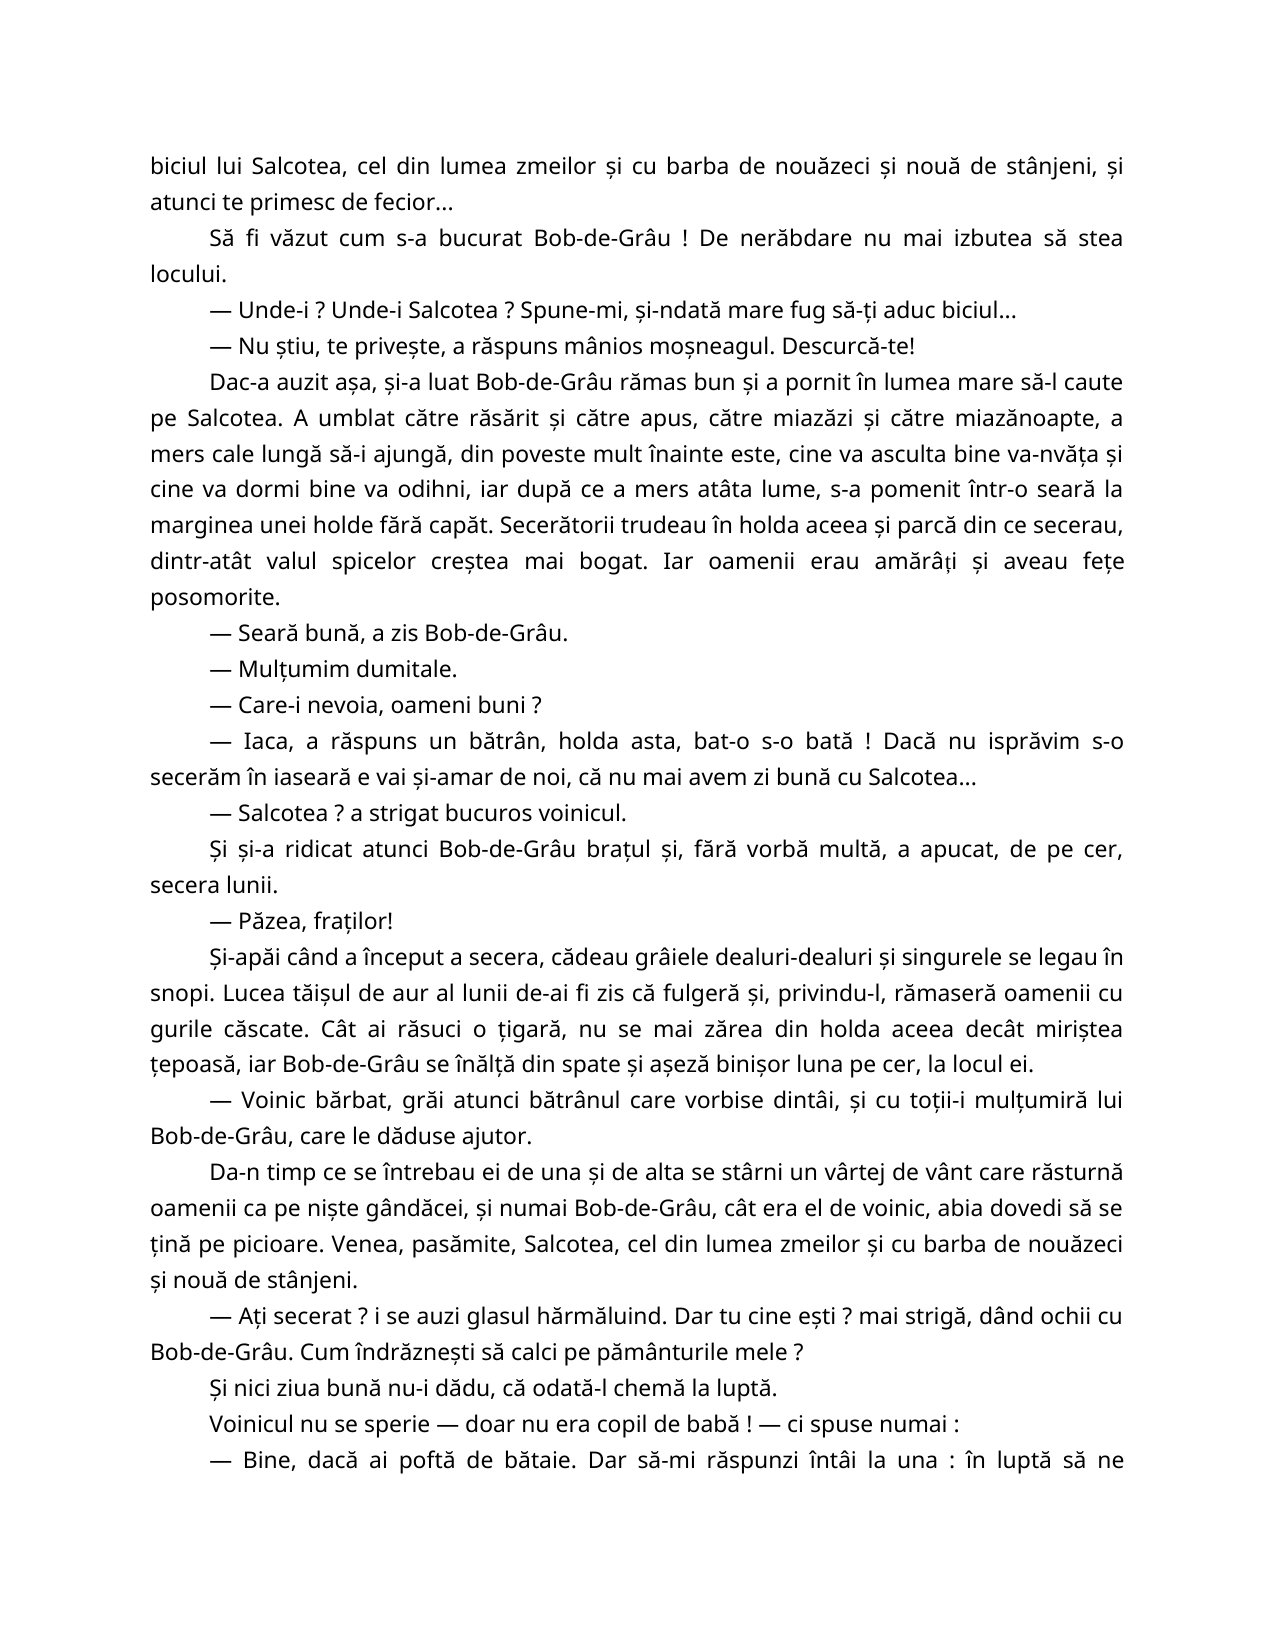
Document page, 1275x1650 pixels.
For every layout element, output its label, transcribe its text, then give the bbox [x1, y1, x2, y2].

text Dac-a auzit aşa, şi-a luat Bob-de-Grâu rămas bun şi a pornit în lumea mare să-l caute pe Salcotea. A umblat către răsărit şi către apus, către miazăzi şi către miazănoapte, a mers cale lungă să-i ajungă, din poveste mult înainte este, cine va asculta bine va-nvăţa şi cine va dormi bine va odihni, iar după ce a mers atâta lume, s-a pomenit într-o seară la marginea unei holde fără capăt. Secerătorii trudeau în holda aceea şi parcă din ce secerau, dintr-atât valul spicelor creştea mai bogat. Iar oamenii erau amărâți şi aveau feţe posomorite. [150, 366, 1125, 612]
text — Iaca, a răspuns un bătrân, holda asta, bat-o s-o bată ! Dacă nu isprăvim s-o secerăm în iaseară e vai şi-amar de noi, că nu mai avem zi bună cu Salcotea... [150, 725, 1125, 792]
text — Voinic bărbat, grăi atunci bătrânul care vorbise dintâi, şi cu toţii-i mulţumiră lui Bob-de-Grâu, care le dăduse ajutor. [150, 1084, 1125, 1152]
text Şi-apăi când a început a secera, cădeau grâiele dealuri-dealuri şi singurele se legau în snopi. Lucea tăişul de aur al lunii de-ai fi zis că fulgeră şi, privindu-l, rămaseră oamenii cu gurile căscate. Cât ai răsuci o ţigară, nu se mai zărea din holda aceea decât miriştea ţepoasă, iar Bob-de-Grâu se înălţă din spate şi aşeză binişor luna pe cer, la locul ei. [150, 941, 1125, 1080]
text Şi nici ziua bună nu-i dădu, că odată-l chemă la luptă. [150, 1372, 1125, 1403]
text — Care-i nevoia, oameni buni ? [150, 689, 1125, 720]
text — Aţi secerat ? i se auzi glasul hărmăluind. Dar tu cine eşti ? mai strigă, dând ochii cu Bob-de-Grâu. Cum îndrăzneşti să calci pe pământurile mele ? [150, 1300, 1125, 1367]
text — Seară bună, a zis Bob-de-Grâu. [150, 617, 1125, 648]
text — Păzea, fraţilor! [150, 905, 1125, 936]
text — Unde-i ? Unde-i Salcotea ? Spune-mi, şi-ndată mare fug să-ţi aduc biciul... [150, 294, 1125, 325]
text — Nu ştiu, te priveşte, a răspuns mânios moşneagul. Descurcă-te! [150, 330, 1125, 361]
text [150, 1444, 1125, 1475]
text — Mulţumim dumitale. [150, 653, 1125, 684]
text Voinicul nu se sperie — doar nu era copil de babă ! — ci spuse numai : [150, 1408, 1125, 1439]
text Da-n timp ce se întrebau ei de una şi de alta se stârni un vârtej de vânt care răsturnă oamenii ca pe nişte gândăcei, şi numai Bob-de-Grâu, cât era el de voinic, abia dovedi să se ţină pe picioare. Venea, pasămite, Salcotea, cel din lumea zmeilor şi cu barba de nouăzeci şi nouă de stânjeni. [150, 1156, 1125, 1295]
text Şi şi-a ridicat atunci Bob-de-Grâu braţul şi, fără vorbă multă, a apucat, de pe cer, secera lunii. [150, 833, 1125, 900]
text Să fi văzut cum s-a bucurat Bob-de-Grâu ! De nerăbdare nu mai izbutea să stea locului. [150, 222, 1125, 289]
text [150, 150, 1125, 217]
text — Salcotea ? a strigat bucuros voinicul. [150, 797, 1125, 828]
